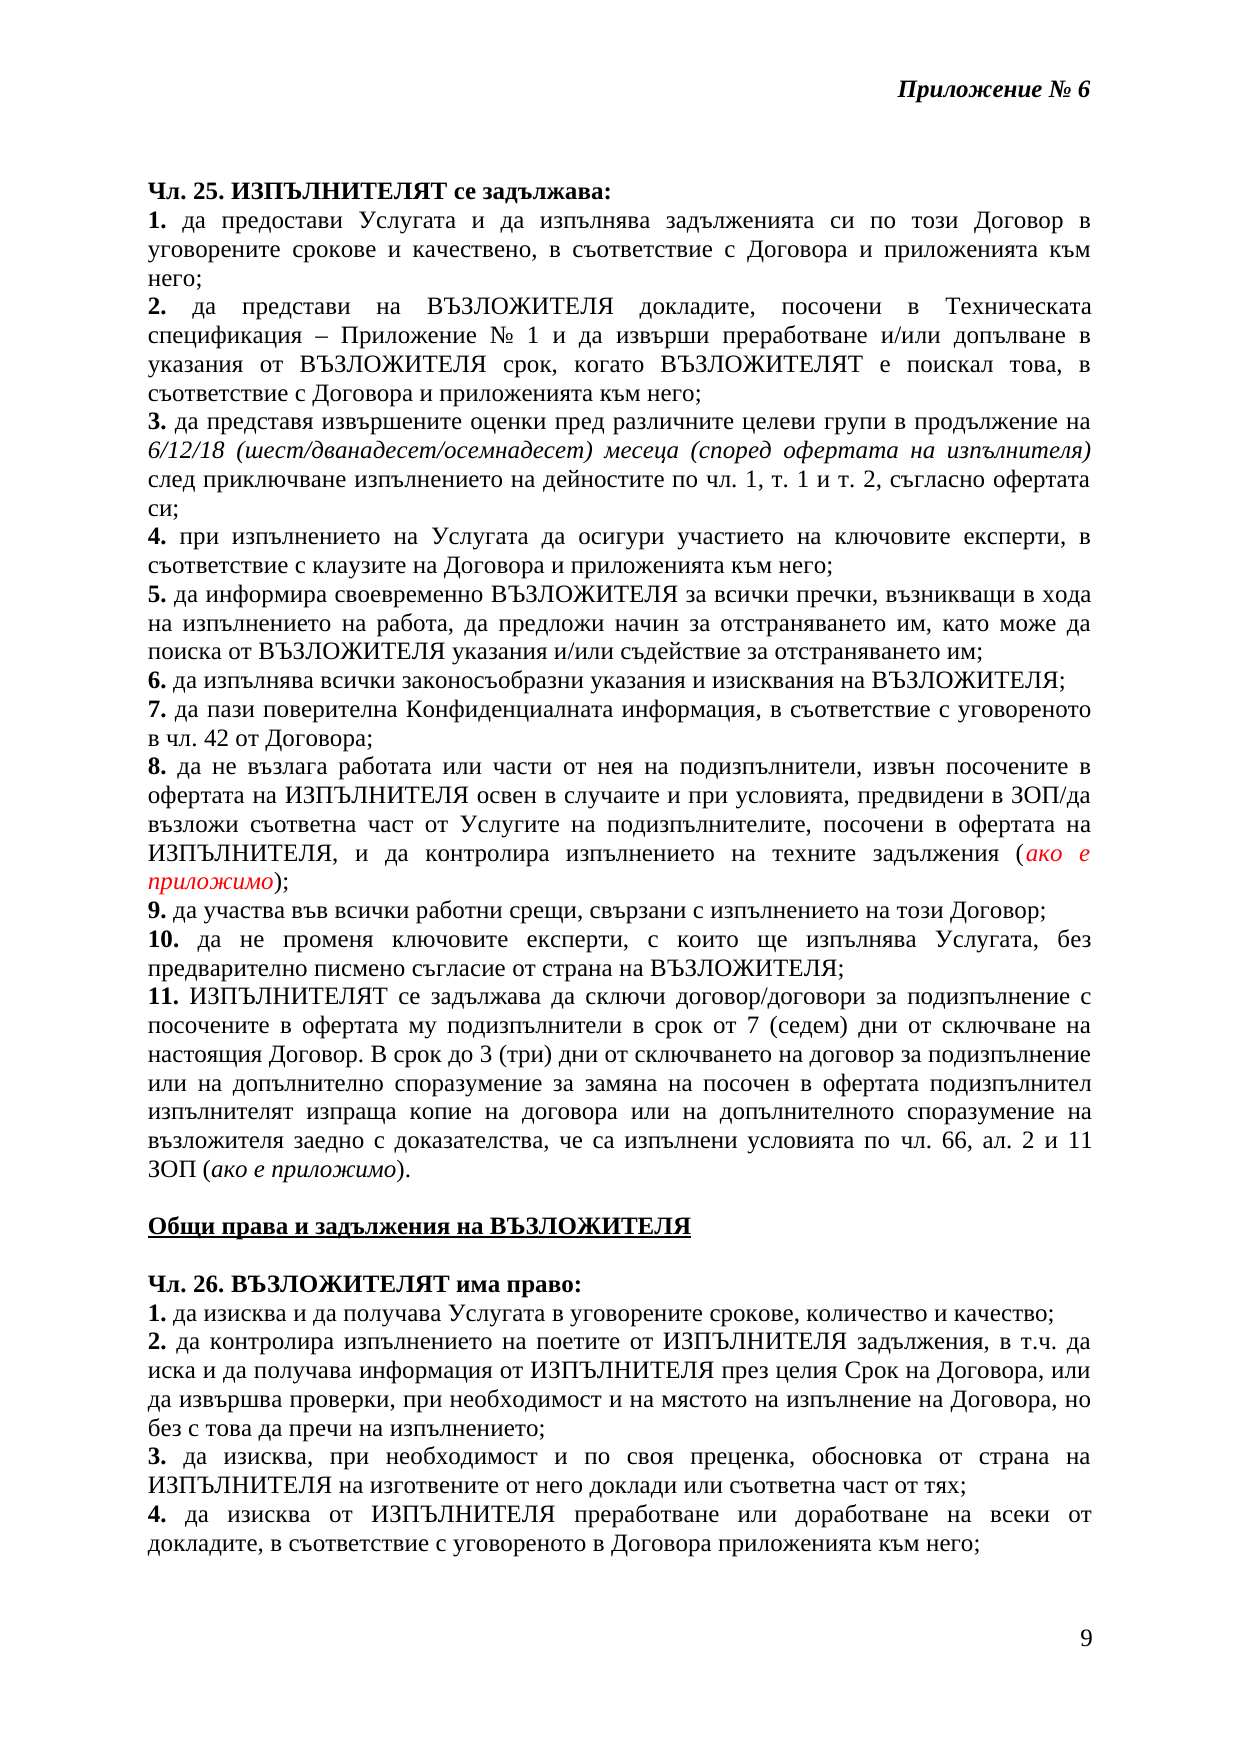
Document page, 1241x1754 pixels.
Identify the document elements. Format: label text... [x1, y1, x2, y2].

text 4. да изисква от ИЗПЪЛНИТЕЛЯ преработване или доработване на всеки от докладите, в съответствие с уговореното в Договора приложенията към него; [148, 1499, 1093, 1556]
text 9. да участва във всички работни срещи, свързани с изпълнението на този Договор; [148, 895, 1093, 924]
text 2. да контролира изпълнението на поетите от ИЗПЪЛНИТЕЛЯ задължения, в т.ч. да иска и да получава информация от ИЗПЪЛНИТЕЛЯ през целия Срок на Договора, или да извършва проверки, при необходимост и на мястото на изпълнение на Договора, но без с това да пречи на изпълнението; [148, 1326, 1093, 1441]
text 11. ИЗПЪЛНИТЕЛЯТ се задължава да сключи договор/договори за подизпълнение с посочените в офертата му подизпълнители в срок от 7 (седем) дни от сключване на настоящия Договор. В срок до 3 (три) дни от сключването на договор за подизпълнение или на допълнително споразумение за замяна на посочен в офертата подизпълнител изпълнителят изпраща копие на договора или на допълнителното споразумение на възложителя заедно с доказателства, че са изпълнени условията по чл. 66, ал. 2 и 11 ЗОП (ако е приложимо). [148, 981, 1093, 1183]
text 8. да не възлага работата или части от нея на подизпълнители, извън посочените в офертата на ИЗПЪЛНИТЕЛЯ освен в случаите и при условията, предвидени в ЗОП/да възложи съответна част от Услугите на подизпълнителите, посочени в офертата на ИЗПЪЛНИТЕЛЯ, и да контролира изпълнението на техните задължения (ако е приложимо); [148, 751, 1093, 895]
text 3. да изисква, при необходимост и по своя преценка, обосновка от страна на ИЗПЪЛНИТЕЛЯ на изготвените от него доклади или съответна част от тях; [148, 1441, 1093, 1499]
text 6. да изпълнява всички законосъобразни указания и изисквания на ВЪЗЛОЖИТЕЛЯ; [148, 665, 1093, 694]
text 2. да представи на ВЪЗЛОЖИТЕЛЯ докладите, посочени в Техническата спецификация – Приложение № 1 и да извърши преработване и/или допълване в указания от ВЪЗЛОЖИТЕЛЯ срок, когато ВЪЗЛОЖИТЕЛЯТ е поискал това, в съответствие с Договора и приложенията към него; [148, 291, 1093, 406]
text 3. да представя извършените оценки пред различните целеви групи в продължение на 6/12/18 (шест/дванадесет/осемнадесет) месеца (според офертата на изпълнителя) след приключване изпълнението на дейностите по чл. 1, т. 1 и т. 2, съгласно офертата си; [148, 406, 1093, 521]
text Чл. 25. ИЗПЪЛНИТЕЛЯТ се задължава: [148, 176, 1093, 205]
text 5. да информира своевременно ВЪЗЛОЖИТЕЛЯ за всички пречки, възникващи в хода на изпълнението на работа, да предложи начин за отстраняването им, като може да поиска от ВЪЗЛОЖИТЕЛЯ указания и/или съдействие за отстраняването им; [148, 579, 1093, 665]
text 1. да изисква и да получава Услугата в уговорените срокове, количество и качество; [148, 1298, 1093, 1326]
text 7. да пази поверителна Конфиденциалната информация, в съответствие с уговореното в чл. 42 от Договора; [148, 694, 1093, 751]
text 4. при изпълнението на Услугата да осигури участието на ключовите експерти, в съответствие с клаузите на Договора и приложенията към него; [148, 521, 1093, 579]
text 10. да не променя ключовите експерти, с които ще изпълнява Услугата, без предварително писмено съгласие от страна на ВЪЗЛОЖИТЕЛЯ; [148, 924, 1093, 981]
text 1. да предостави Услугата и да изпълнява задълженията си по този Договор в уговорените срокове и качествено, в съответствие с Договора и приложенията към него; [148, 205, 1093, 291]
text Чл. 26. ВЪЗЛОЖИТЕЛЯТ има право: [148, 1269, 1093, 1298]
text Общи права и задължения на ВЪЗЛОЖИТЕЛЯ [148, 1211, 1093, 1240]
